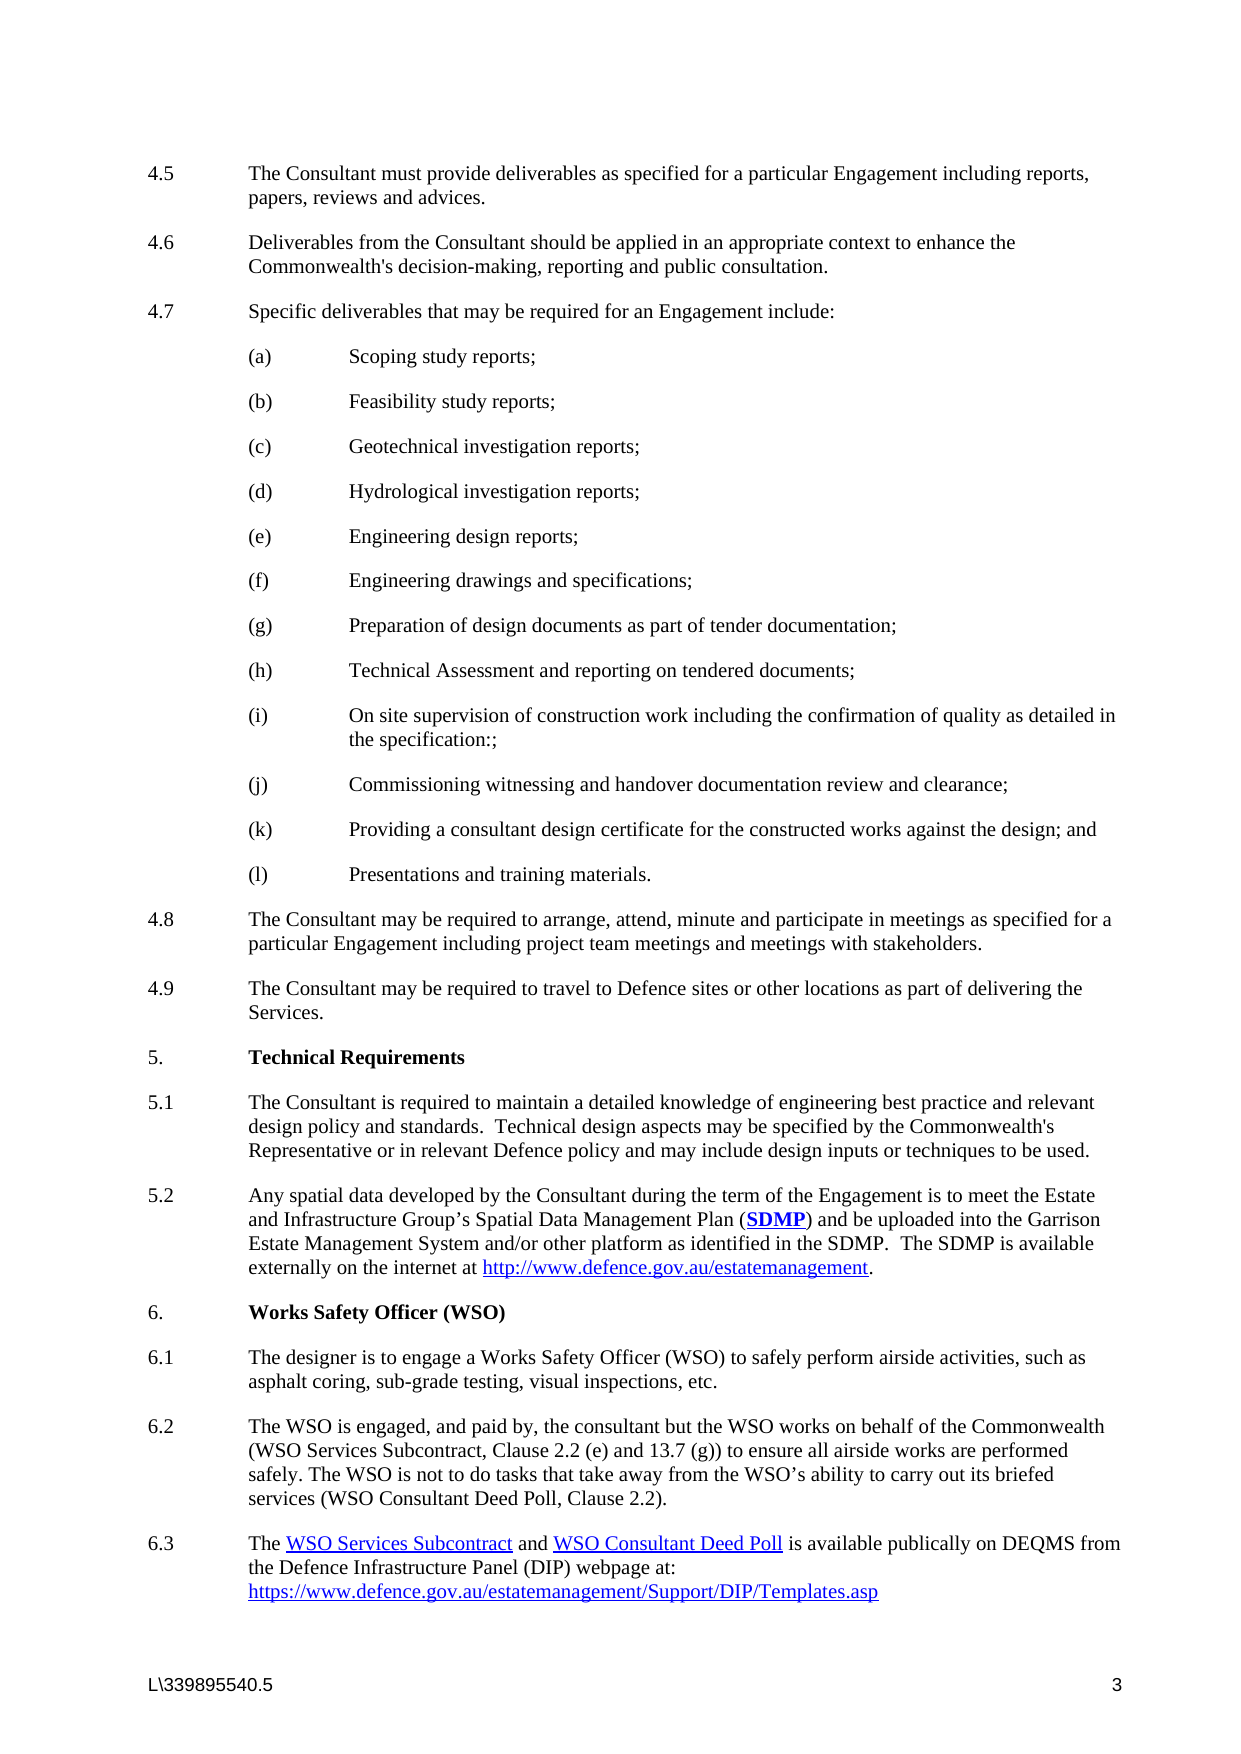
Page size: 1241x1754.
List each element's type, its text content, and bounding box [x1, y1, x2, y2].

list Specific deliverables that may be required for an Engagement include: [148, 299, 1122, 323]
list On site supervision of construction work including the confirmation of quality as detailed in the specification:; [248, 703, 1122, 751]
list Deliverables from the Consultant should be applied in an appropriate context to enhance the Commonwealth's decision-making, reporting and public consultation. [148, 230, 1122, 278]
list Works Safety Officer (WSO) [148, 1300, 1122, 1324]
list The WSO is engaged, and paid by, the consultant but the WSO works on behalf of the Commonwealth (WSO Services Subcontract, Clause 2.2 (e) and 13.7 (g)) to ensure all airside works are performed safely. The WSO is not to do tasks that take away from the WSO’s ability to carry out its briefed services (WSO Consultant Deed Poll, Clause 2.2). [148, 1413, 1122, 1510]
list Presentations and training materials. [248, 862, 1122, 886]
list Technical Requirements [148, 1045, 1122, 1069]
list The Consultant must provide deliverables as specified for a particular Engagement including reports, papers, reviews and advices. [148, 161, 1122, 209]
list Hydrological investigation reports; [248, 479, 1122, 503]
list Feasibility study reports; [248, 389, 1122, 413]
list Commissioning witnessing and handover documentation review and clearance; [248, 772, 1122, 796]
list Engineering drawings and specifications; [248, 568, 1122, 592]
list Providing a consultant design certificate for the constructed works against the design; and [248, 817, 1122, 841]
list Scoping study reports; [248, 344, 1122, 368]
list Geotechnical investigation reports; [248, 434, 1122, 458]
list Any spatial data developed by the Consultant during the term of the Engagement is to meet the Estate and Infrastructure Group’s Spatial Data Management Plan (SDMP) and be uploaded into the Garrison Estate Management System and/or other platform as identified in the SDMP. The SDMP is available externally on the internet at http://www.defence.gov.au/estatemanagement. [148, 1183, 1122, 1279]
list Technical Assessment and reporting on tendered documents; [248, 658, 1122, 682]
list The designer is to engage a Works Safety Officer (WSO) to safely perform airside activities, such as asphalt coring, sub-grade testing, visual inspections, etc. [148, 1344, 1122, 1393]
list The WSO Services Subcontract and WSO Consultant Deed Poll is available publically on DEQMS from the Defence Infrastructure Panel (DIP) webpage at: https://www.defence.gov.au/estatemanagement/Support/DIP/Templates.asp [148, 1531, 1122, 1603]
list The Consultant is required to maintain a detailed knowledge of engineering best practice and relevant design policy and standards. Technical design aspects may be specified by the Commonwealth's Representative or in relevant Defence policy and may include design inputs or techniques to be used. [148, 1089, 1122, 1162]
list Engineering design reports; [248, 523, 1122, 548]
list The Consultant may be required to travel to Defence sites or other locations as part of delivering the Services. [148, 976, 1122, 1024]
list The Consultant may be required to arrange, attend, minute and participate in meetings as specified for a particular Engagement including project team meetings and meetings with stakeholders. [148, 907, 1122, 955]
list Preparation of design documents as part of tender documentation; [248, 613, 1122, 637]
